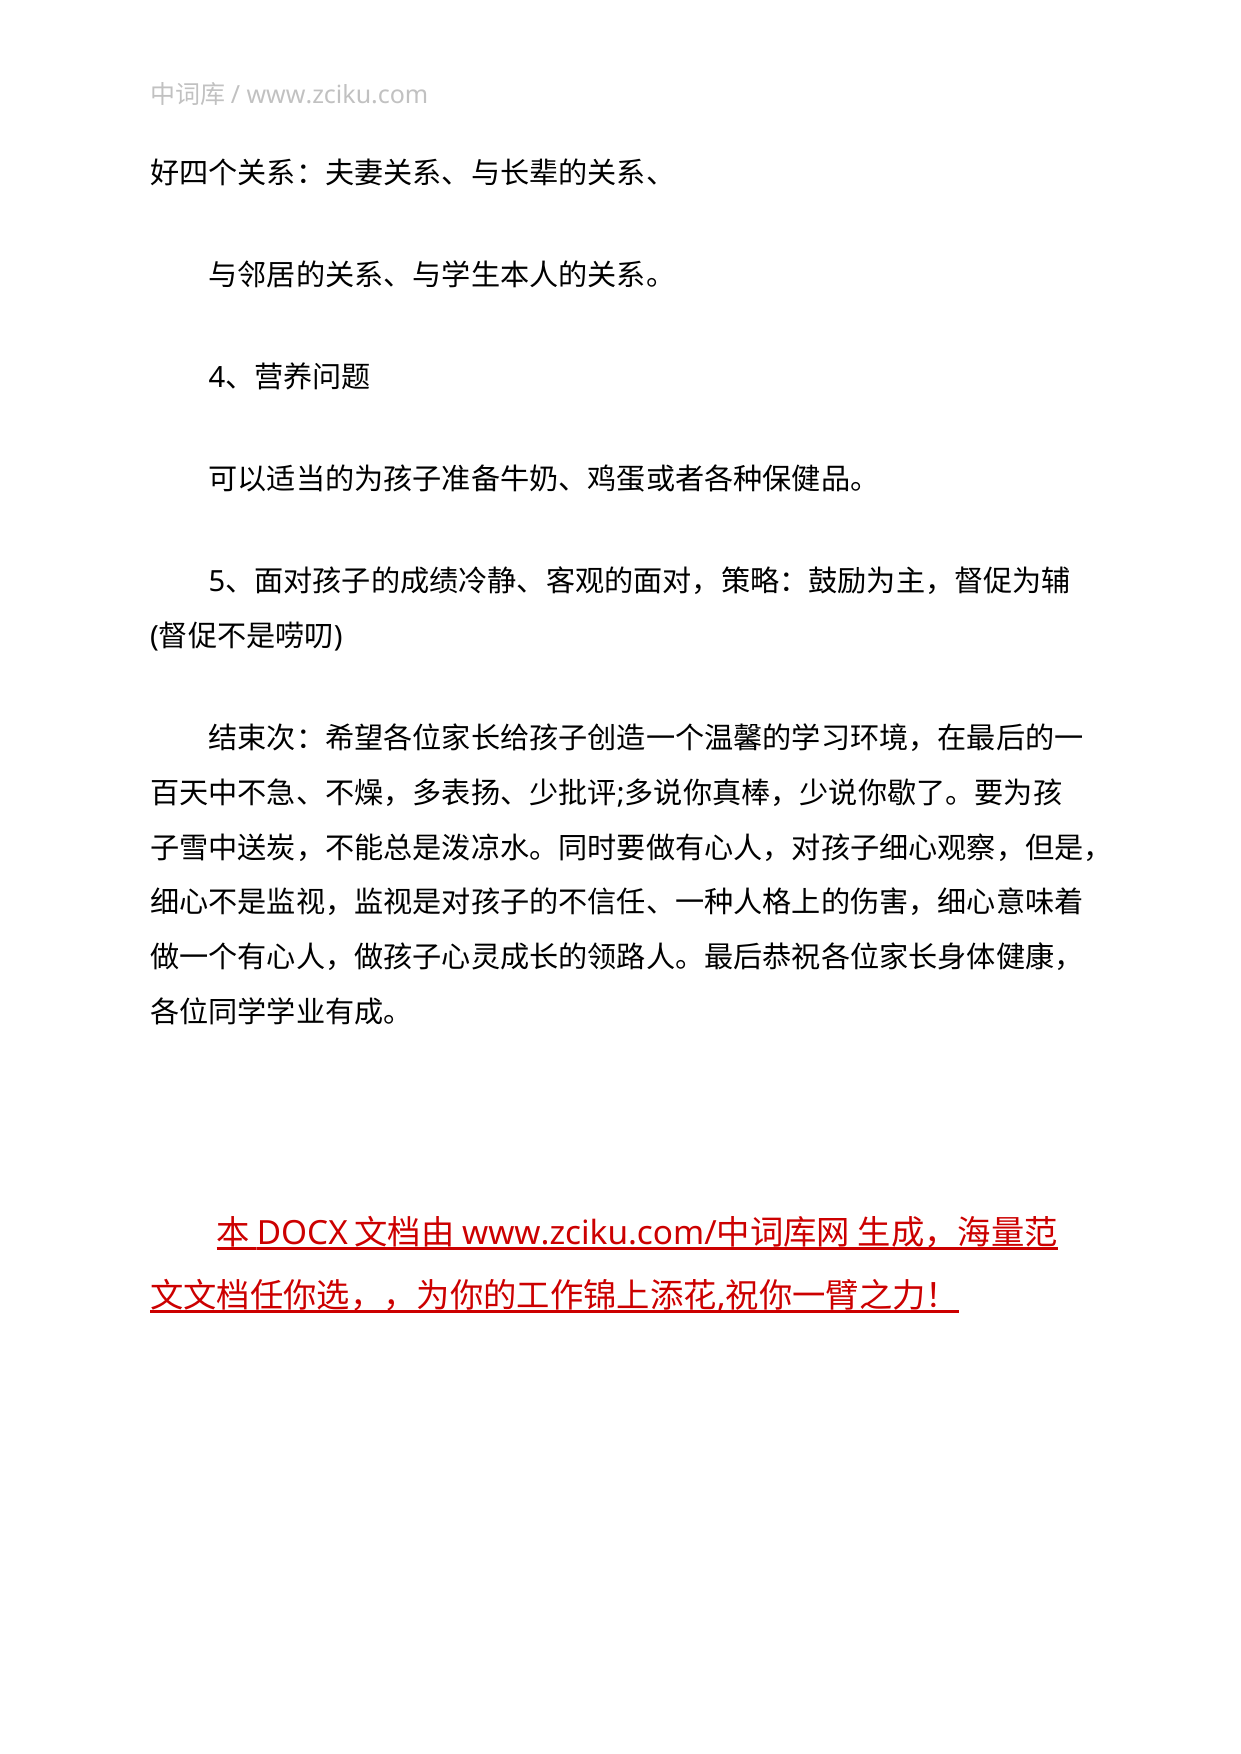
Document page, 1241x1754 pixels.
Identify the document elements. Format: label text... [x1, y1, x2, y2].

text 5、面对孩子的成绩冷静、客观的面对，策略：鼓励为主，督促为辅(督促不是唠叨) [150, 557, 1090, 655]
text 与邻居的关系、与学生本人的关系。 [150, 252, 1090, 294]
text 可以适当的为孩子准备牛奶、鸡蛋或者各种保健品。 [150, 456, 1090, 498]
text 4、营养问题 [150, 353, 1090, 396]
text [150, 150, 1090, 192]
text 结束次：希望各位家长给孩子创造一个温馨的学习环境，在最后的一百天中不急、不燥，多表扬、少批评;多说你真棒，少说你歇了。要为孩子雪中送炭，不能总是泼凉水。同时要做有心人，对孩子细心观察，但是，细心不是监视，监视是对孩子的不信任、一种人格上的伤害，细心意味着做一个有心人，做孩子心灵成长的领路人。最后恭祝各位家长身体健康，各位同学学业有成。 [150, 714, 1090, 1031]
text 本DOCX文档由 www.zciku.com/中词库网 生成，海量范文文档任你选，，为你的工作锦上添花,祝你一臂之力！ [150, 1206, 1090, 1317]
